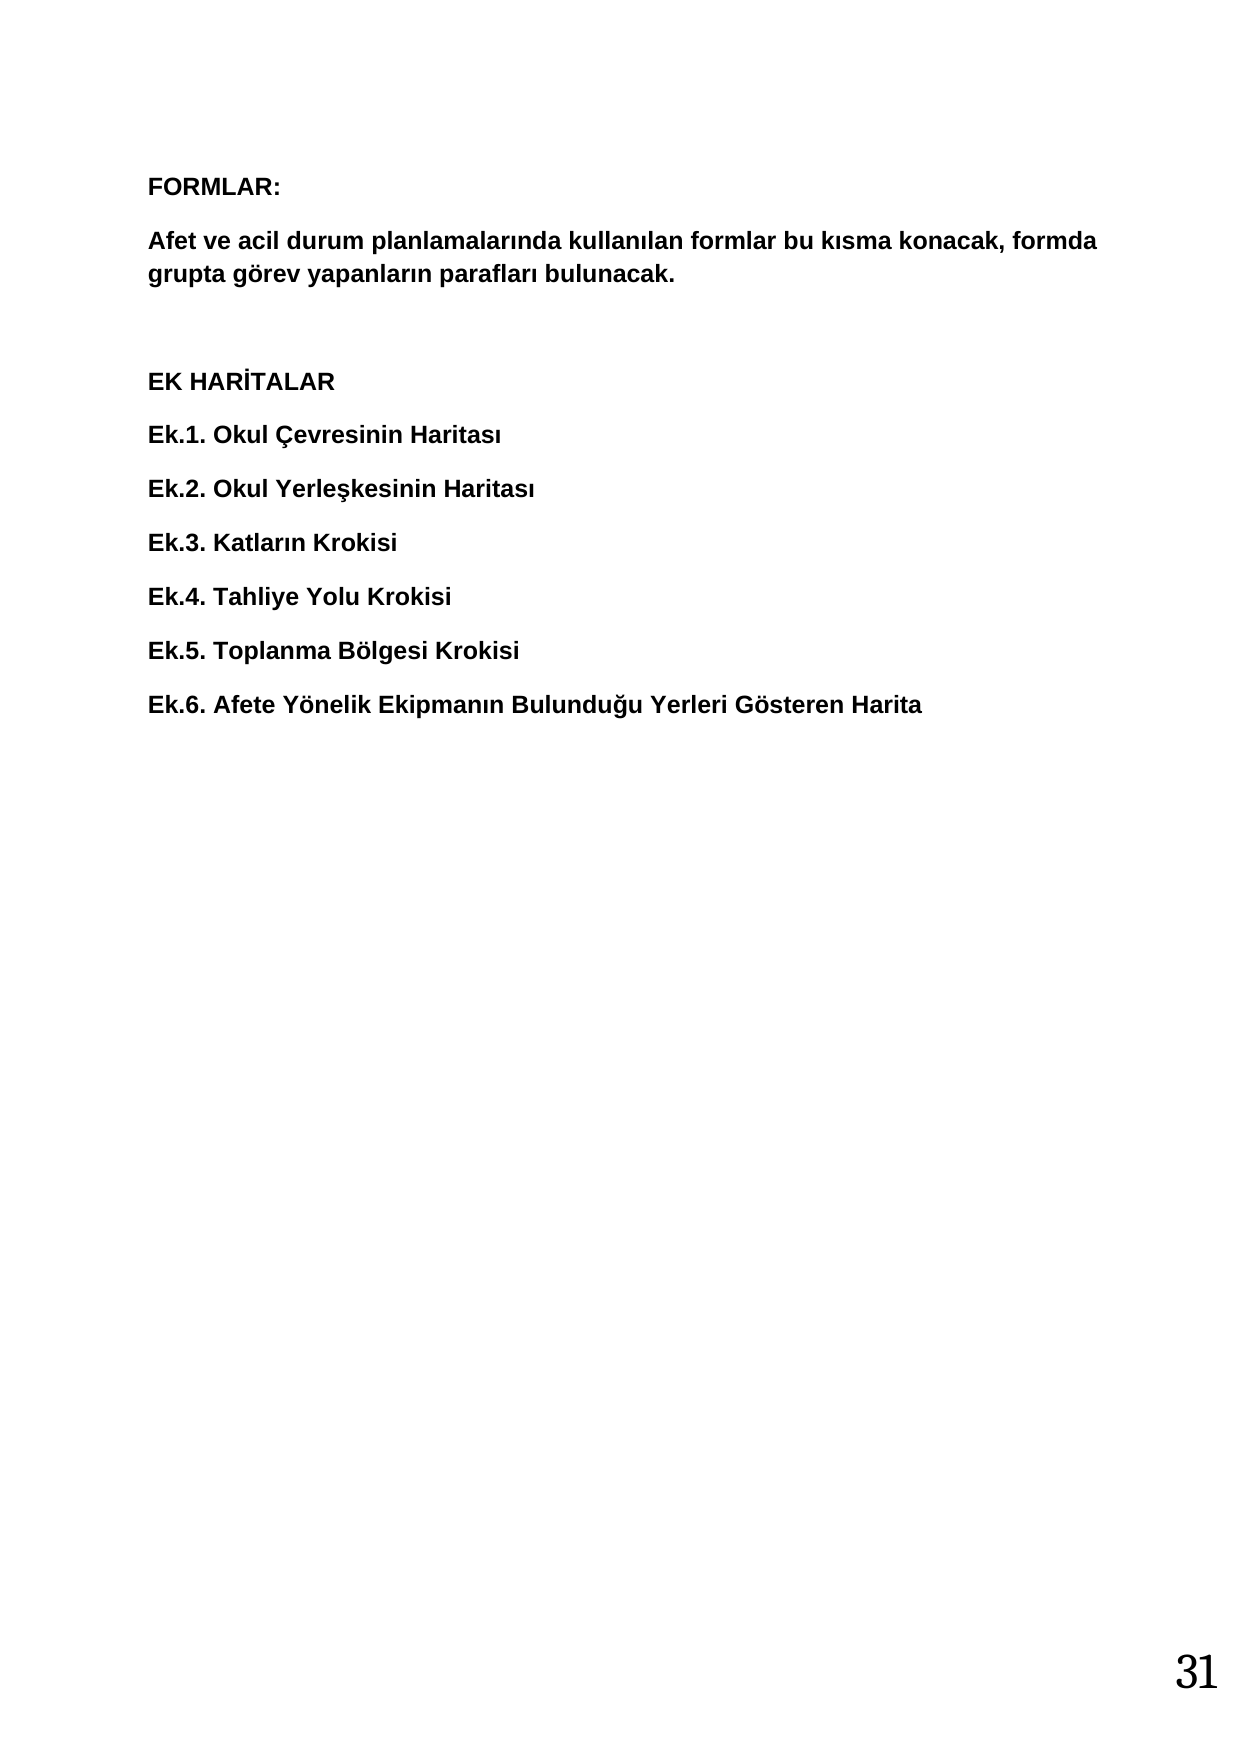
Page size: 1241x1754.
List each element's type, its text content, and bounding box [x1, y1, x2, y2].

text Ek.6. Afete Yönelik Ekipmanın Bulunduğu Yerleri Gösteren Harita [148, 690, 1152, 718]
text EK HARİTALAR [148, 367, 1152, 395]
text Ek.5. Toplanma Bölgesi Krokisi [148, 636, 1152, 664]
text FORMLAR: [148, 172, 1152, 201]
text Ek.2. Okul Yerleşkesinin Haritası [148, 474, 1152, 503]
text Ek.4. Tahliye Yolu Krokisi [148, 582, 1152, 611]
text Ek.3. Katların Krokisi [148, 528, 1152, 557]
text Afet ve acil durum planlamalarında kullanılan formlar bu kısma konacak, formda grupta görev yapanların parafları bulunacak. [148, 226, 1152, 288]
text Ek.1. Okul Çevresinin Haritası [148, 420, 1152, 449]
